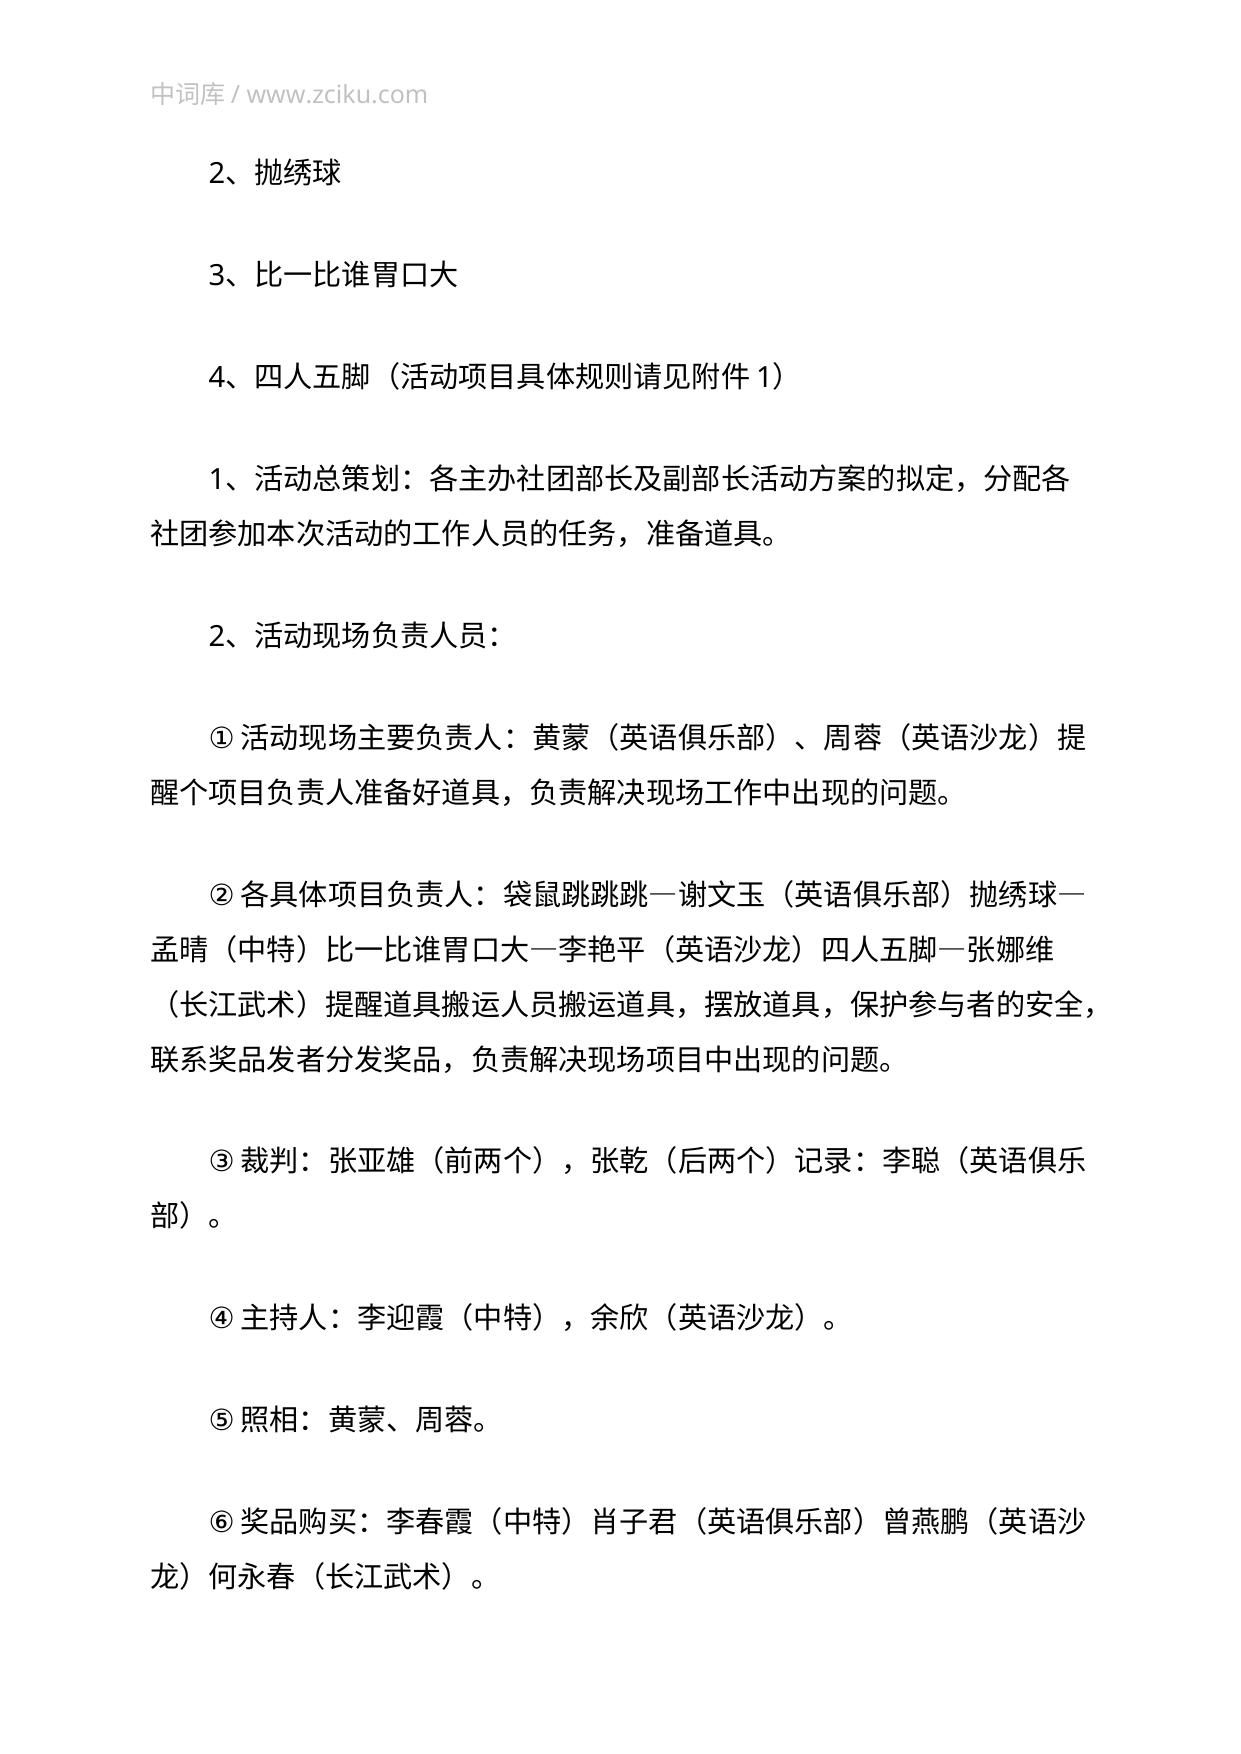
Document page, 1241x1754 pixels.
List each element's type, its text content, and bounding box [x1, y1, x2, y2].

text ⑥奖品购买：李春霞（中特）肖子君（英语俱乐部）曾燕鹏（英语沙龙）何永春（长江武术）。 [150, 1499, 1090, 1596]
text 2、抛绣球 [150, 150, 1090, 192]
text 1、活动总策划：各主办社团部长及副部长活动方案的拟定，分配各社团参加本次活动的工作人员的任务，准备道具。 [150, 456, 1090, 553]
text ③裁判：张亚雄（前两个），张乾（后两个）记录：李聪（英语俱乐部）。 [150, 1138, 1090, 1235]
text ⑤照相：黄蒙、周蓉。 [150, 1397, 1090, 1439]
text ④主持人：李迎霞（中特），余欣（英语沙龙）。 [150, 1295, 1090, 1337]
text ①活动现场主要负责人：黄蒙（英语俱乐部）、周蓉（英语沙龙）提醒个项目负责人准备好道具，负责解决现场工作中出现的问题。 [150, 715, 1090, 812]
text 4、四人五脚（活动项目具体规则请见附件1） [150, 354, 1090, 396]
text 3、比一比谁胃口大 [150, 252, 1090, 294]
text ②各具体项目负责人：袋鼠跳跳跳—谢文玉（英语俱乐部）抛绣球—孟晴（中特）比一比谁胃口大—李艳平（英语沙龙）四人五脚—张娜维（长江武术）提醒道具搬运人员搬运道具，摆放道具，保护参与者的安全，联系奖品发者分发奖品，负责解决现场项目中出现的问题。 [150, 871, 1090, 1078]
text 2、活动现场负责人员： [150, 613, 1090, 655]
